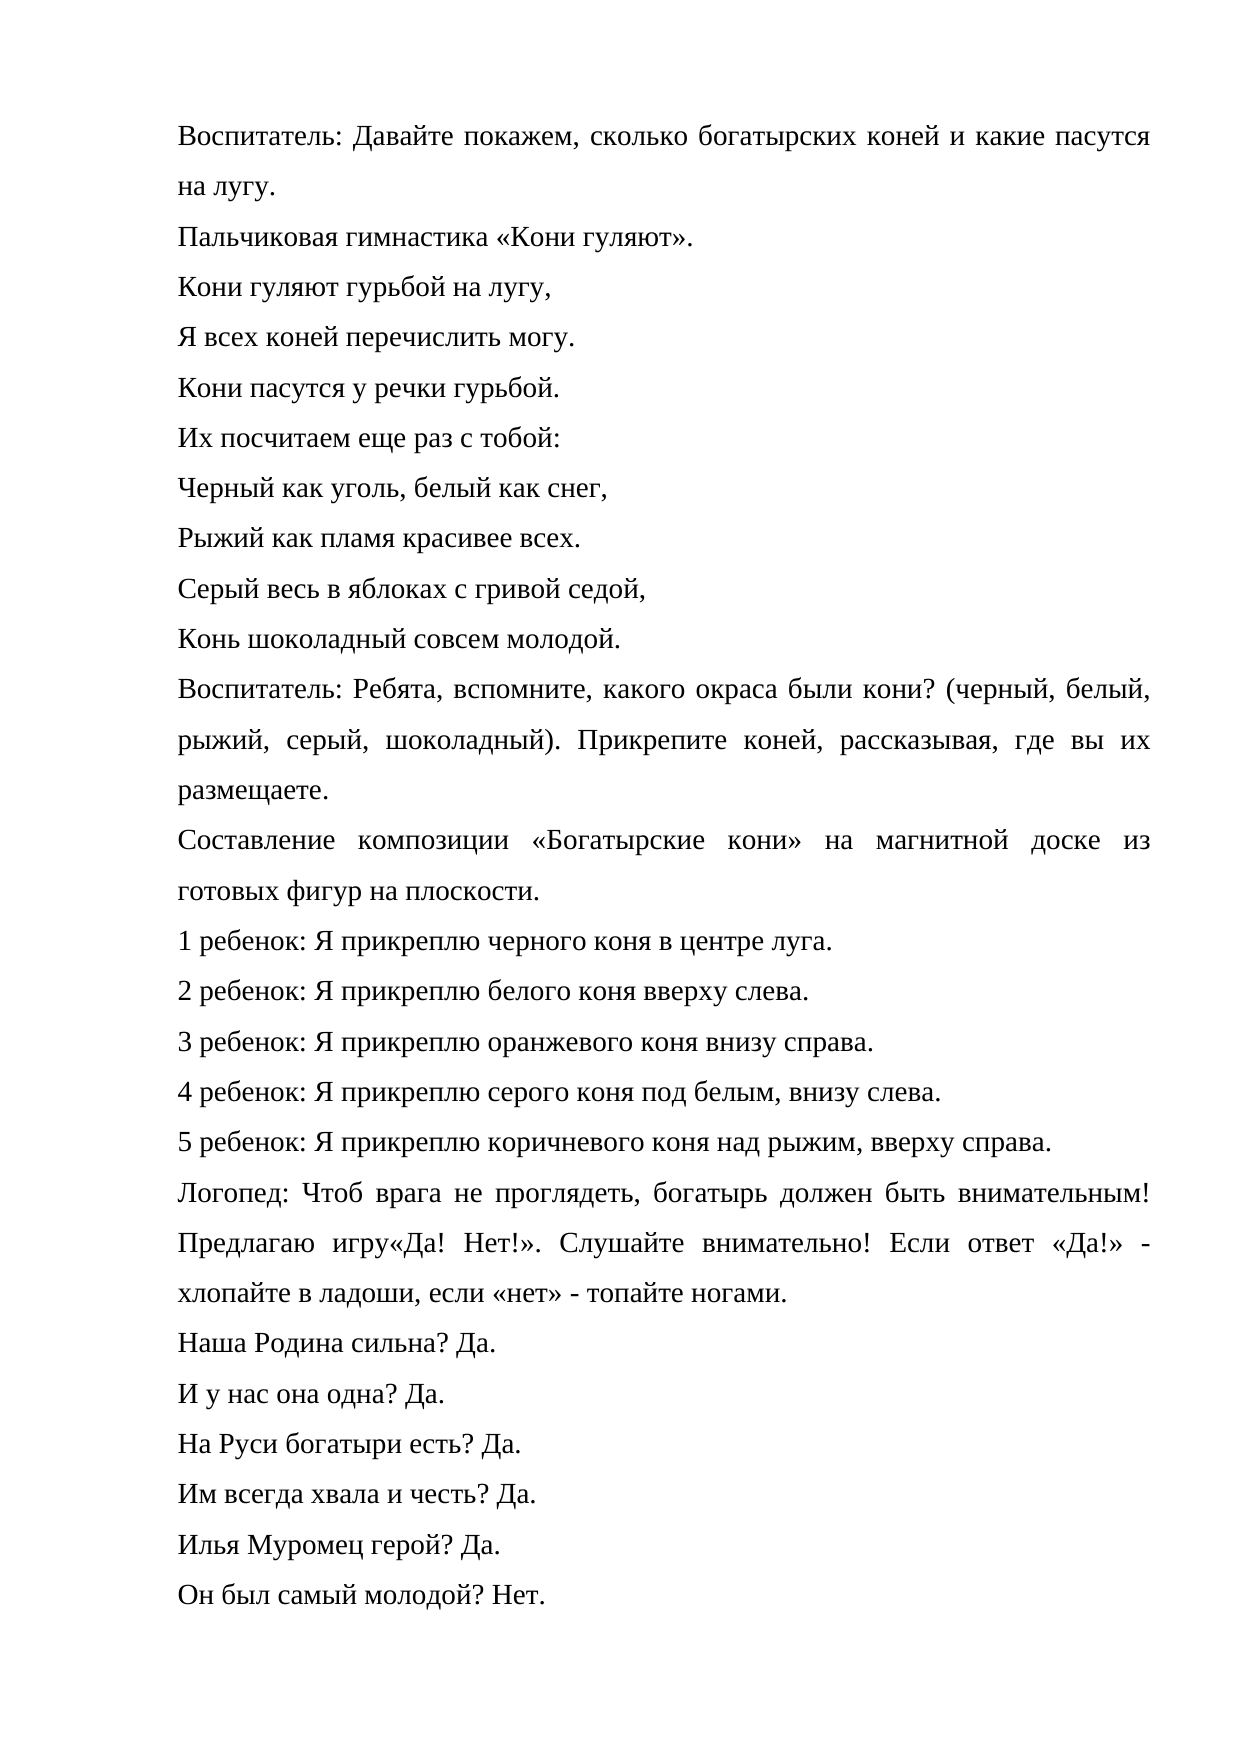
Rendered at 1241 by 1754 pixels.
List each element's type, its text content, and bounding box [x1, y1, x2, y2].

text Я всех коней перечислить могу. [177, 319, 1152, 353]
text Логопед: Чтоб врага не проглядеть, богатырь должен быть внимательным! Предлагаю игру«Да! Нет!». Слушайте внимательно! Если ответ «Да!» - хлопайте в ладоши, если «нет» - топайте ногами. [177, 1175, 1152, 1309]
text Воспитатель: Ребята, вспомните, какого окраса были кони? (черный, белый, рыжий, серый, шоколадный). Прикрепите коней, рассказывая, где вы их размещаете. [177, 672, 1152, 806]
text 5 ребенок: Я прикреплю коричневого коня над рыжим, вверху справа. [177, 1124, 1152, 1158]
text Кони пасутся у речки гурьбой. [177, 370, 1152, 403]
text Он был самый молодой? Нет. [177, 1577, 1152, 1611]
text Их посчитаем еще раз с тобой: [177, 420, 1152, 453]
text Черный как уголь, белый как снег, [177, 470, 1152, 504]
text Пальчиковая гимнастика «Кони гуляют». [177, 219, 1152, 252]
text Рыжий как пламя красивее всех. [177, 521, 1152, 554]
text Кони гуляют гурьбой на лугу, [177, 269, 1152, 303]
text Составление композиции «Богатырские кони» на магнитной доске из готовых фигур на плоскости. [177, 822, 1152, 906]
text Им всегда хвала и честь? Да. [177, 1477, 1152, 1510]
text 1 ребенок: Я прикреплю черного коня в центре луга. [177, 923, 1152, 957]
text Илья Муромец герой? Да. [177, 1527, 1152, 1560]
text На Руси богатыри есть? Да. [177, 1426, 1152, 1460]
text Наша Родина сильна? Да. [177, 1326, 1152, 1359]
text 3 ребенок: Я прикреплю оранжевого коня внизу справа. [177, 1024, 1152, 1057]
text Конь шоколадный совсем молодой. [177, 621, 1152, 655]
text И у нас она одна? Да. [177, 1376, 1152, 1409]
text Серый весь в яблоках с гривой седой, [177, 571, 1152, 604]
text 4 ребенок: Я прикреплю серого коня под белым, внизу слева. [177, 1074, 1152, 1108]
text 2 ребенок: Я прикреплю белого коня вверху слева. [177, 973, 1152, 1007]
text Воспитатель: Давайте покажем, сколько богатырских коней и какие пасутся на лугу. [177, 118, 1152, 202]
